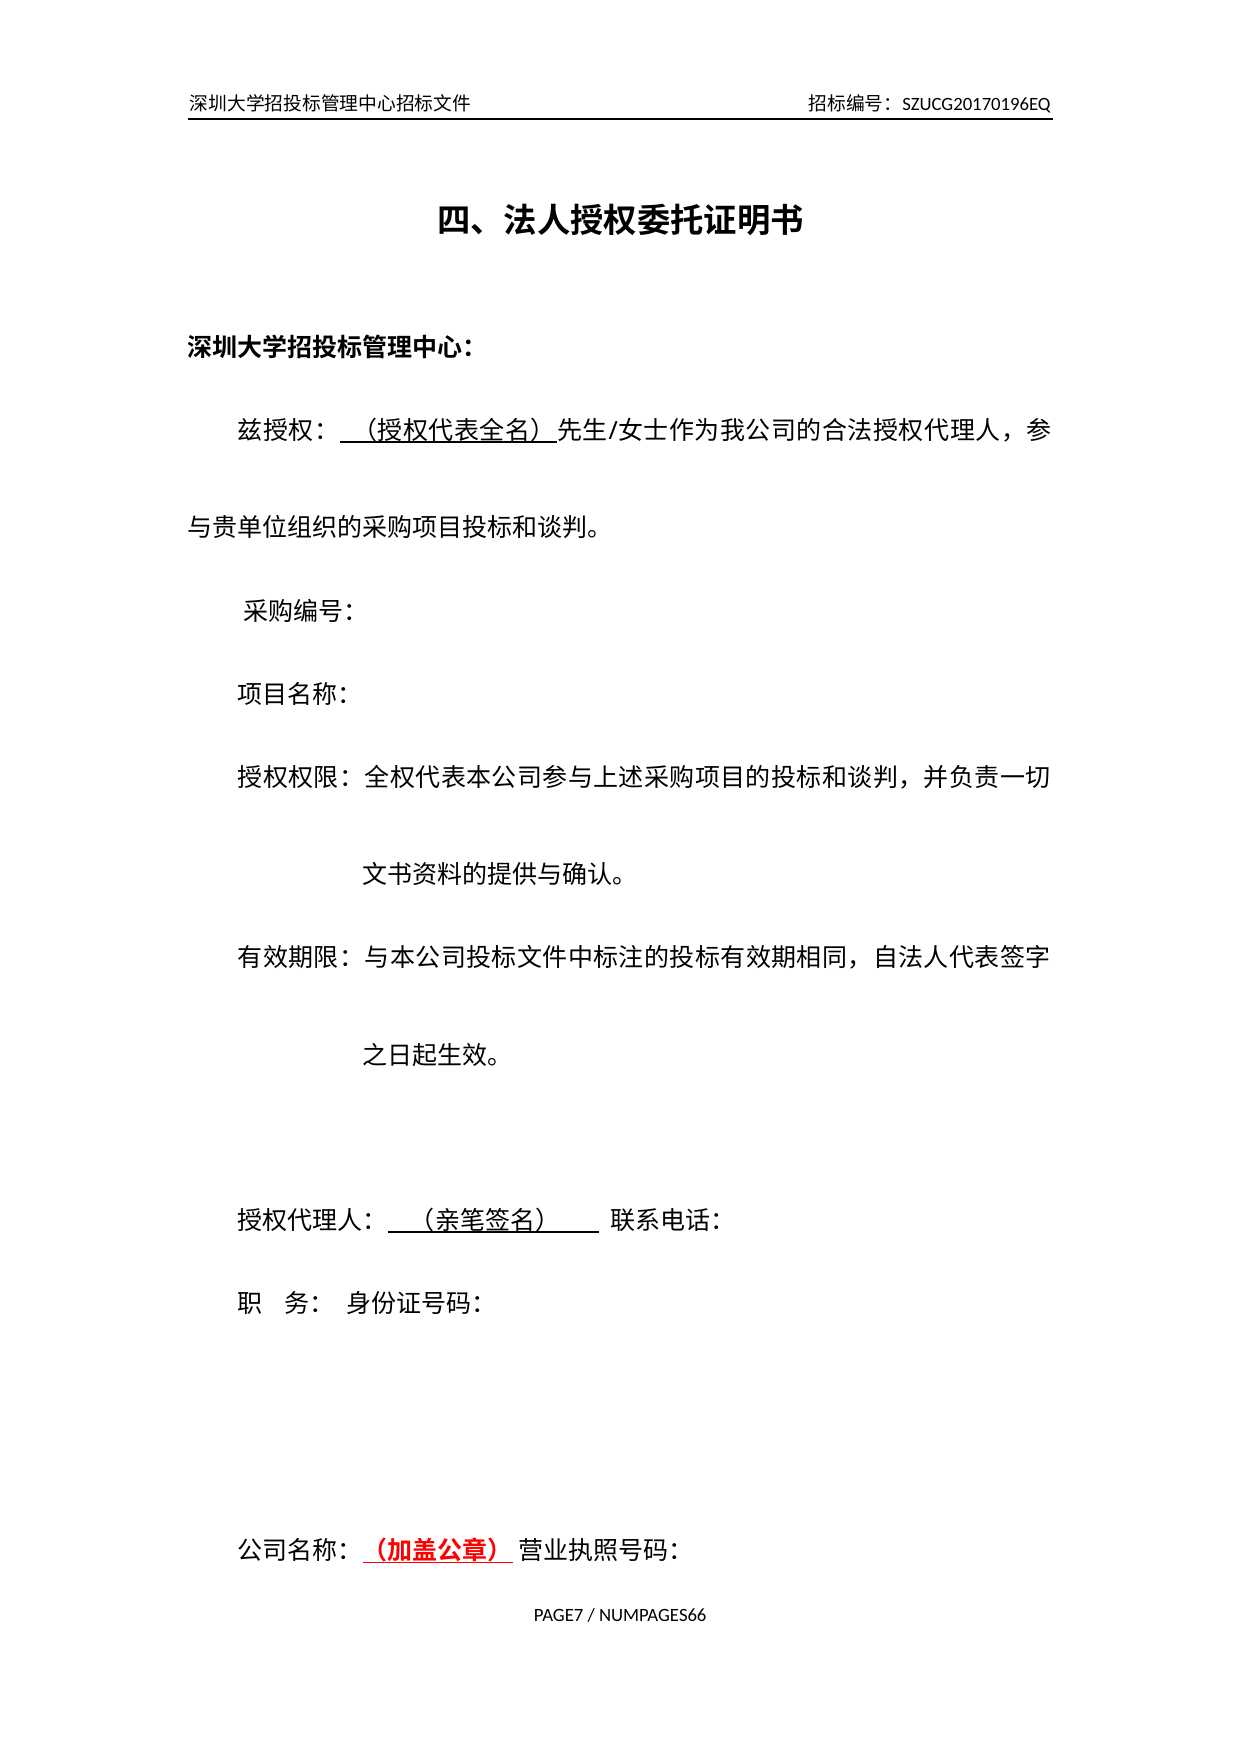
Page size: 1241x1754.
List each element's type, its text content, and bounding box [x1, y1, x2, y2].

text 深圳大学招投标管理中心： [187, 313, 1053, 378]
text 采购编号： [187, 577, 1053, 642]
text 兹授权： （授权代表全名）先生/女士作为我公司的合法授权代理人，参与贵单位组织的采购项目投标和谈判。 [187, 396, 1053, 558]
subtitle 四、法人授权委托证明书 [187, 186, 1053, 251]
text 有效期限：与本公司投标文件中标注的投标有效期相同，自法人代表签字之日起生效。 [237, 923, 1053, 1086]
text 公司名称：（加盖公章） 营业执照号码： [187, 1516, 1053, 1581]
text 授权代理人： （亲笔签名） 联系电话： [187, 1186, 1053, 1251]
text 授权权限：全权代表本公司参与上述采购项目的投标和谈判，并负责一切文书资料的提供与确认。 [237, 743, 1053, 905]
text 职 务： 身份证号码： [187, 1269, 1053, 1334]
text 项目名称： [187, 660, 1053, 725]
